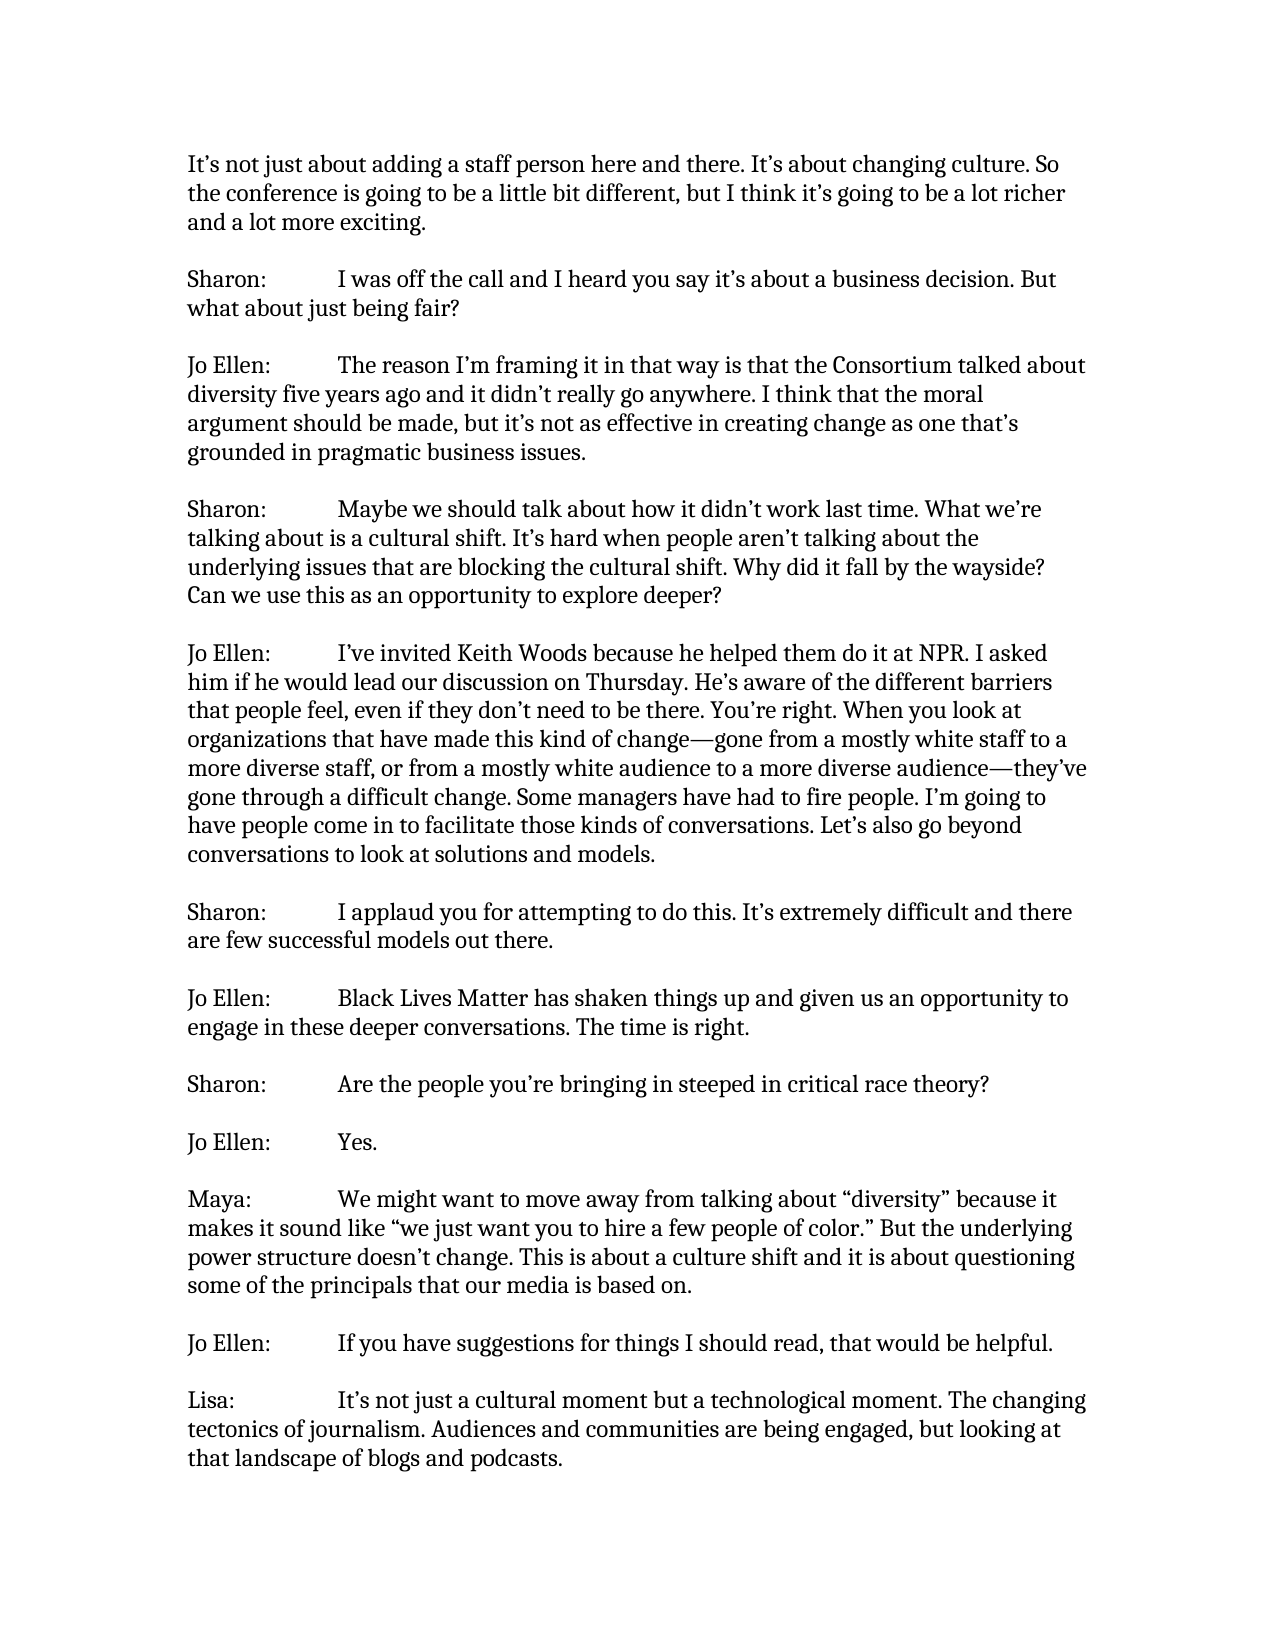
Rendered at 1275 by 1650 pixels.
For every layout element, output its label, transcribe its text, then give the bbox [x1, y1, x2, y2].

text Maya: We might want to move away from talking about “diversity” because it makes it sound like “we just want you to hire a few people of color.” But the underlying power structure doesn’t change. This is about a culture shift and it is about questioning some of the principals that our media is based on. [187, 1185, 1087, 1300]
text Sharon: I was off the call and I heard you say it’s about a business decision. But what about just being fair? [187, 265, 1087, 322]
text Jo Ellen: The reason I’m framing it in that way is that the Consortium talked about diversity five years ago and it didn’t really go anywhere. I think that the moral argument should be made, but it’s not as effective in creating change as one that’s grounded in pragmatic business issues. [187, 351, 1087, 466]
text Jo Ellen: Black Lives Matter has shaken things up and given us an opportunity to engage in these deeper conversations. The time is right. [187, 984, 1087, 1041]
text Lisa: It’s not just a cultural moment but a technological moment. The changing tectonics of journalism. Audiences and communities are being engaged, but looking at that landscape of blogs and podcasts. [187, 1386, 1087, 1472]
text Sharon: Are the people you’re bringing in steeped in critical race theory? [187, 1070, 1087, 1099]
text Sharon: I applaud you for attempting to do this. It’s extremely difficult and there are few successful models out there. [187, 897, 1087, 955]
text Jo Ellen: I’ve invited Keith Woods because he helped them do it at NPR. I asked him if he would lead our discussion on Thursday. He’s aware of the different barriers that people feel, even if they don’t need to be there. You’re right. When you look at organizations that have made this kind of change—gone from a mostly white staff to a more diverse staff, or from a mostly white audience to a more diverse audience—they’ve gone through a difficult change. Some managers have had to fire people. I’m going to have people come in to facilitate those kinds of conversations. Let’s also go beyond conversations to look at solutions and models. [187, 639, 1087, 869]
text Jo Ellen: Yes. [187, 1127, 1087, 1156]
text It’s not just about adding a staff person here and there. It’s about changing culture. So the conference is going to be a little bit different, but I think it’s going to be a lot richer and a lot more exciting. [187, 150, 1087, 236]
text Jo Ellen: If you have suggestions for things I should read, that would be helpful. [187, 1329, 1087, 1357]
text Sharon: Maybe we should talk about how it didn’t work last time. What we’re talking about is a cultural shift. It’s hard when people aren’t talking about the underlying issues that are blocking the cultural shift. Why did it fall by the wayside? Can we use this as an opportunity to explore deeper? [187, 495, 1087, 610]
